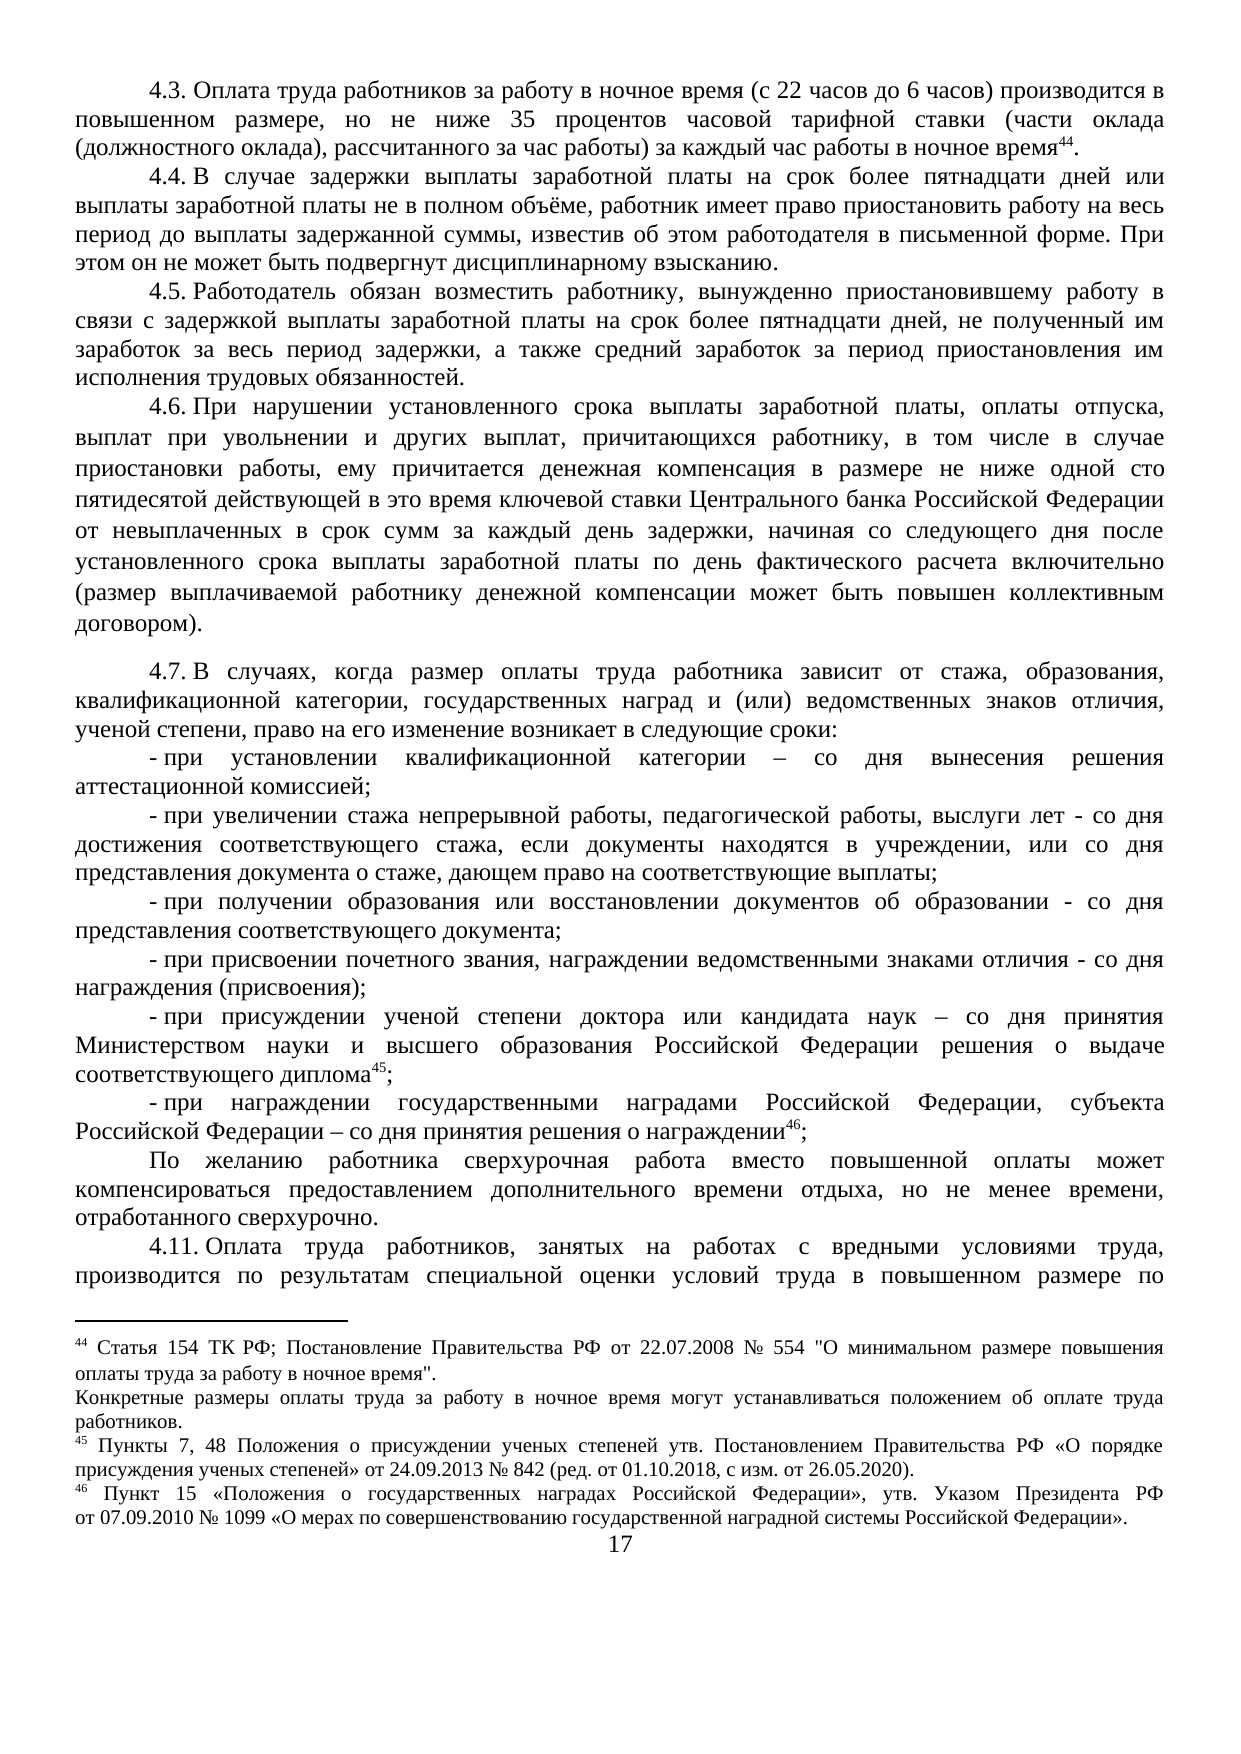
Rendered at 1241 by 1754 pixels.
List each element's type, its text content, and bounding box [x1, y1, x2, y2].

text 4.6. При нарушении установленного срока выплаты заработной платы, оплаты отпуска, выплат при увольнении и других выплат, причитающихся работнику, в том числе в случае приостановки работы, ему причитается денежная компенсация в размере не ниже одной сто пятидесятой действующей в это время ключевой ставки Центрального банка Российской Федерации от невыплаченных в срок сумм за каждый день задержки, начиная со следующего дня после установленного срока выплаты заработной платы по день фактического расчета включительно (размер выплачиваемой работнику денежной компенсации может быть повышен коллективным договором). [75, 391, 1165, 637]
text 4.7. В случаях, когда размер оплаты труда работника зависит от стажа, образования, квалификационной категории, государственных наград и (или) ведомственных знаков отличия, ученой степени, право на его изменение возникает в следующие сроки: [75, 656, 1165, 742]
text - при присуждении ученой степени доктора или кандидата наук – со дня принятия Министерством науки и высшего образования Российской Федерации решения о выдаче соответствующего диплома; [75, 1001, 1165, 1087]
text - при присвоении почетного звания, награждении ведомственными знаками отличия - со дня награждения (присвоения); [75, 944, 1165, 1001]
list По желанию работника сверхурочная работа вместо повышенной оплаты может компенсироваться предоставлением дополнительного времени отдыха, но не менее времени, отработанного сверхурочно. [75, 1145, 1165, 1231]
text - при установлении квалификационной категории – со дня вынесения решения аттестационной комиссией; [75, 742, 1165, 800]
text 4.3. Оплата труда работников за работу в ночное время (с 22 часов до 6 часов) производится в повышенном размере, но не ниже 35 процентов часовой тарифной ставки (части оклада (должностного оклада), рассчитанного за час работы) за каждый час работы в ночное время. [75, 75, 1165, 161]
text - при увеличении стажа непрерывной работы, педагогической работы, выслуги лет - со дня достижения соответствующего стажа, если документы находятся в учреждении, или со дня представления документа о стаже, дающем право на соответствующие выплаты; [75, 800, 1165, 886]
list 4.5. Работодатель обязан возместить работнику, вынужденно приостановившему работу в связи с задержкой выплаты заработной платы на срок более пятнадцати дней, не полученный им заработок за весь период задержки, а также средний заработок за период приостановления им исполнения трудовых обязанностей. [75, 276, 1165, 391]
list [75, 1231, 1165, 1289]
list 4.4. В случае задержки выплаты заработной платы на срок более пятнадцати дней или выплаты заработной платы не в полном объёме, работник имеет право приостановить работу на весь период до выплаты задержанной суммы, известив об этом работодателя в письменной форме. При этом он не может быть подвергнут дисциплинарному взысканию. [75, 161, 1165, 276]
text - при получении образования или восстановлении документов об образовании - со дня представления соответствующего документа; [75, 886, 1165, 944]
text - при награждении государственными наградами Российской Федерации, субъекта Российской Федерации – со дня принятия решения о награждении; [75, 1087, 1165, 1145]
